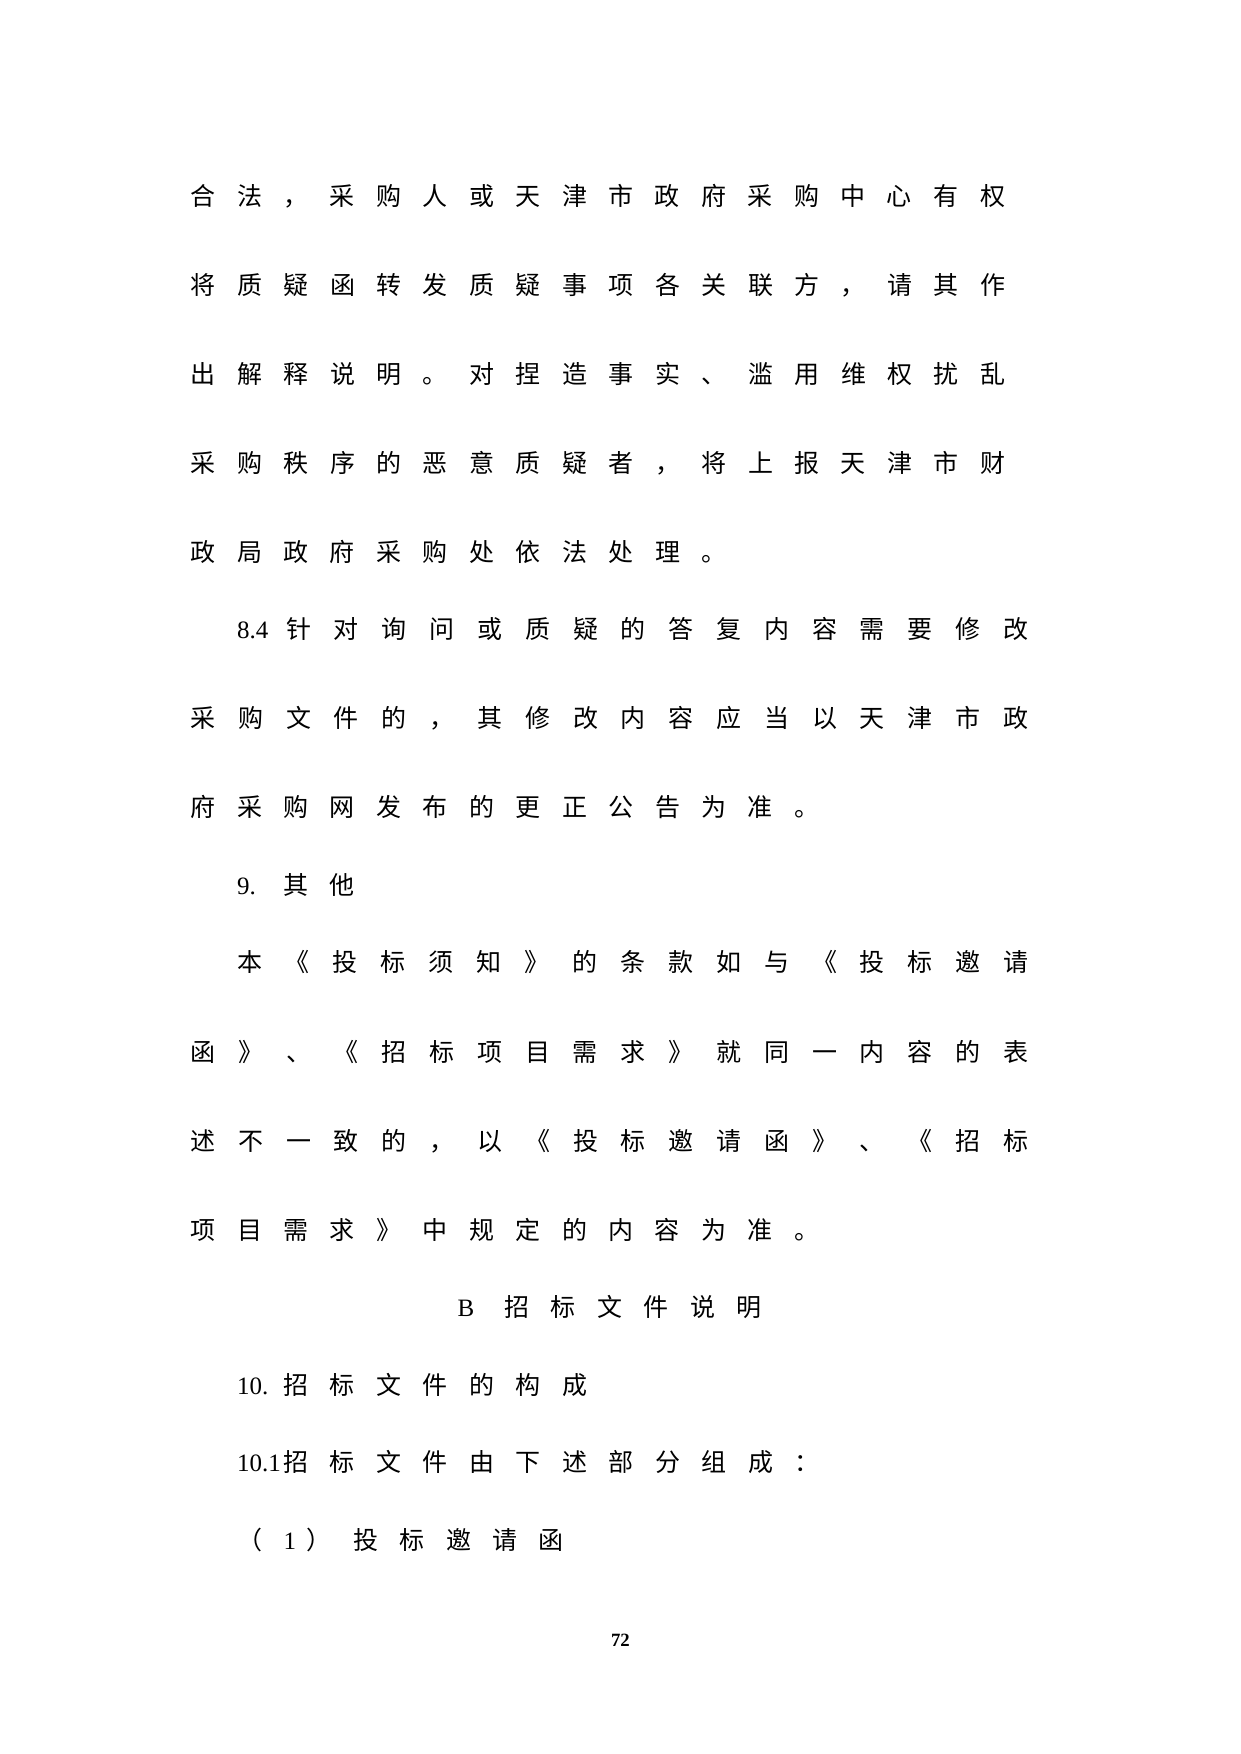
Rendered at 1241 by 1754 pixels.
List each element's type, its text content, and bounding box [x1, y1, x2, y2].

text 10.1招标文件由下述部分组成： [190, 1431, 1050, 1490]
text 本《投标须知》的条款如与《投标邀请函》、《招标项目需求》就同一内容的表述不一致的，以《投标邀请函》、《招标项目需求》中规定的内容为准。 [190, 931, 1050, 1258]
text 8.4 针对询问或质疑的答复内容需要修改采购文件的，其修改内容应当以天津市政府采购网发布的更正公告为准。 [190, 598, 1050, 836]
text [190, 164, 1050, 580]
text 10. 招标文件的构成 [190, 1353, 1050, 1413]
text B 招标文件说明 [190, 1276, 1050, 1335]
text （1）投标邀请函 [190, 1508, 1050, 1568]
text 9. 其他 [190, 854, 1050, 913]
